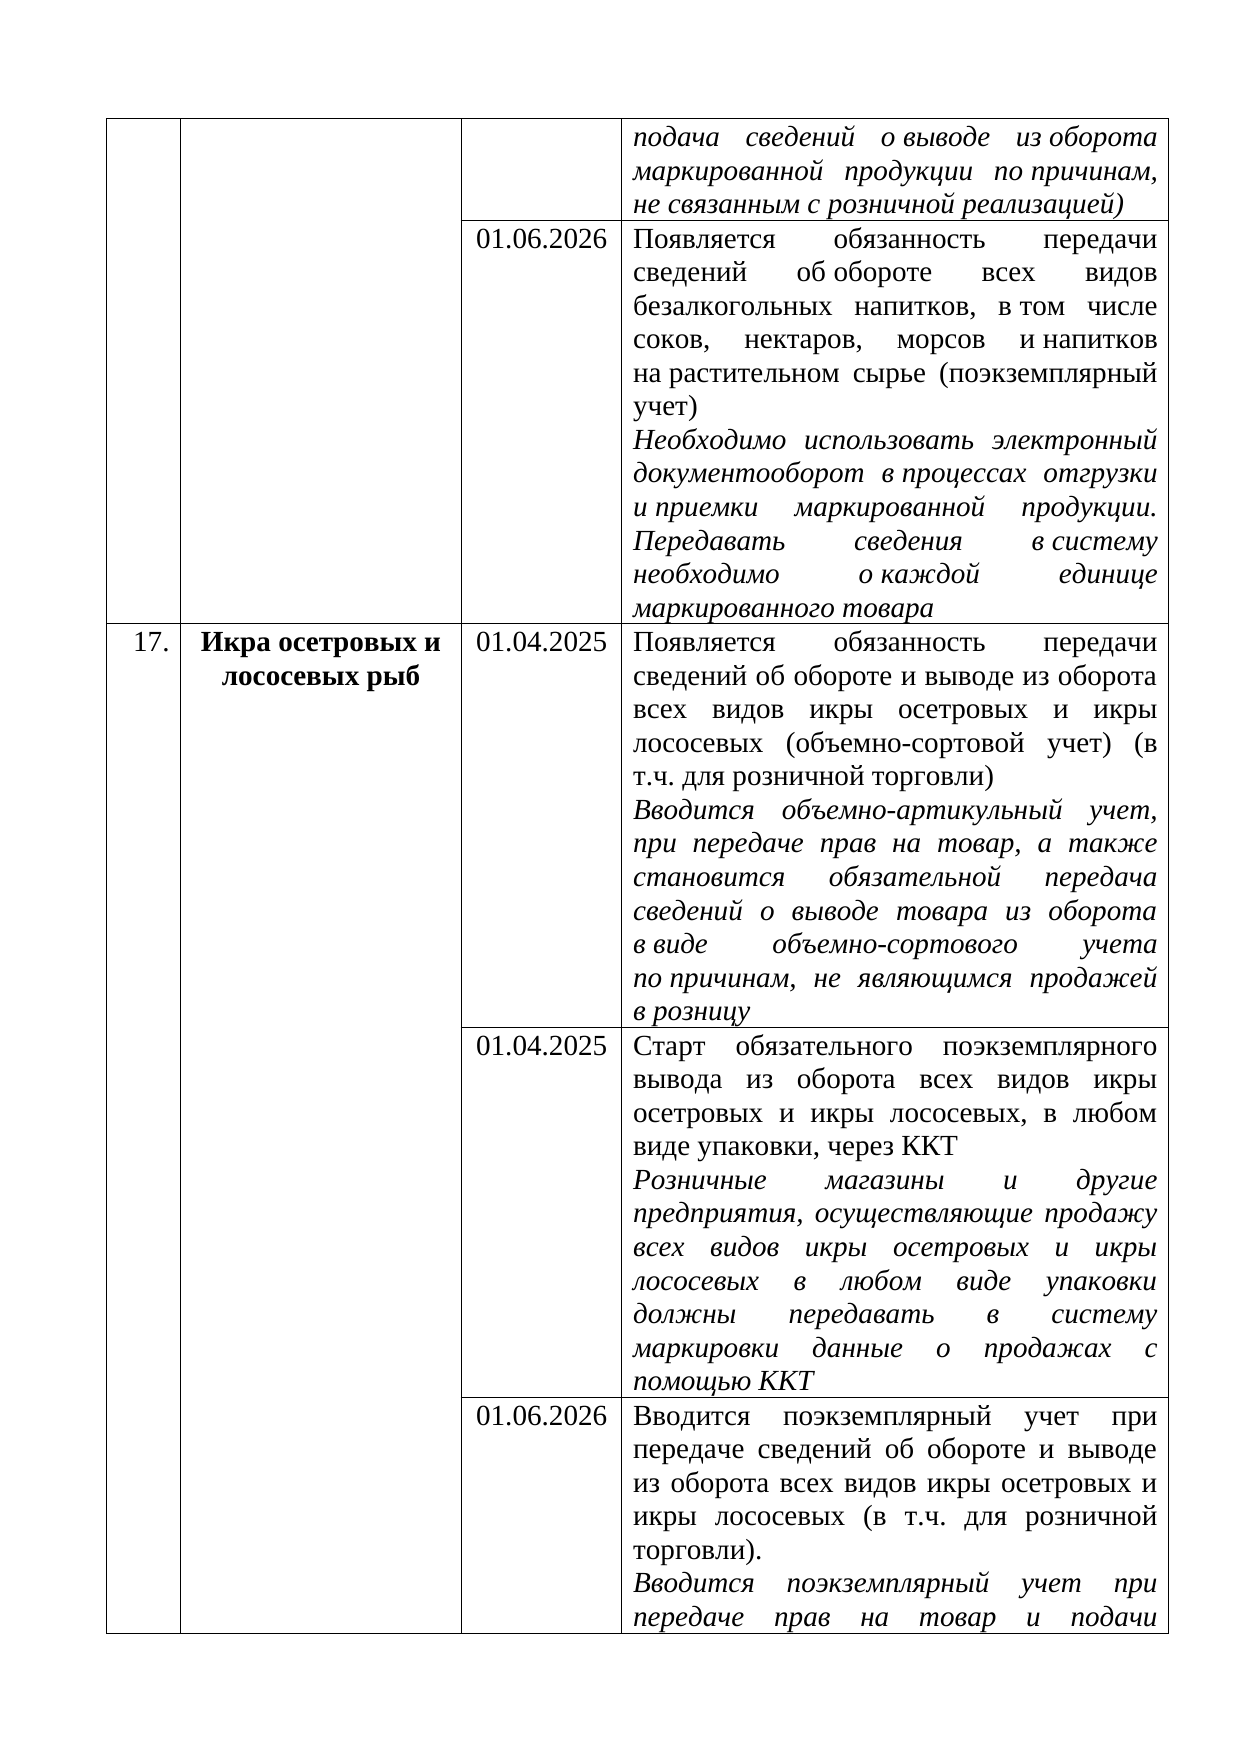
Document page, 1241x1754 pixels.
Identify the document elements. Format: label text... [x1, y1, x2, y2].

table_cell Появляется обязанность передачи сведений об обороте всех видов безалкогольных напитков, в том числе соков, нектаров, морсов и напитков на растительном сырье (поэкземплярный учет) Необходимо использовать электронный документооборот в процессах отгрузки и приемки маркированной продукции. Передавать сведения в систему необходимо о каждой единице маркированного товара [622, 221, 1168, 623]
table_cell Появляется обязанность передачи сведений об обороте и выводе из оборота всех видов икры осетровых и икры лососевых (объемно-сортовой учет) (в т.ч. для розничной торговли) Вводится объемно-артикульный учет, при передаче прав на товар, а также становится обязательной передача сведений о выводе товара из оборота в виде объемно-сортового учета по причинам, не являющимся продажей в розницу [622, 624, 1168, 1027]
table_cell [622, 1398, 1168, 1633]
table_cell Икра осетровых и лососевых рыб [181, 624, 461, 1633]
table_cell 17. [107, 624, 180, 1633]
table_cell 01.06.2026 [462, 221, 621, 623]
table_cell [622, 119, 1168, 220]
table_cell 01.06.2026 [462, 1398, 621, 1633]
table_cell 01.04.2025 [462, 624, 621, 1027]
table_cell Старт обязательного поэкземплярного вывода из оборота всех видов икры осетровых и икры лососевых, в любом виде упаковки, через ККТ Розничные магазины и другие предприятия, осуществляющие продажу всех видов икры осетровых и икры лососевых в любом виде упаковки должны передавать в систему маркировки данные о продажах c помощью ККТ [622, 1028, 1168, 1397]
table_cell 01.04.2025 [462, 1028, 621, 1397]
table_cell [462, 119, 621, 220]
